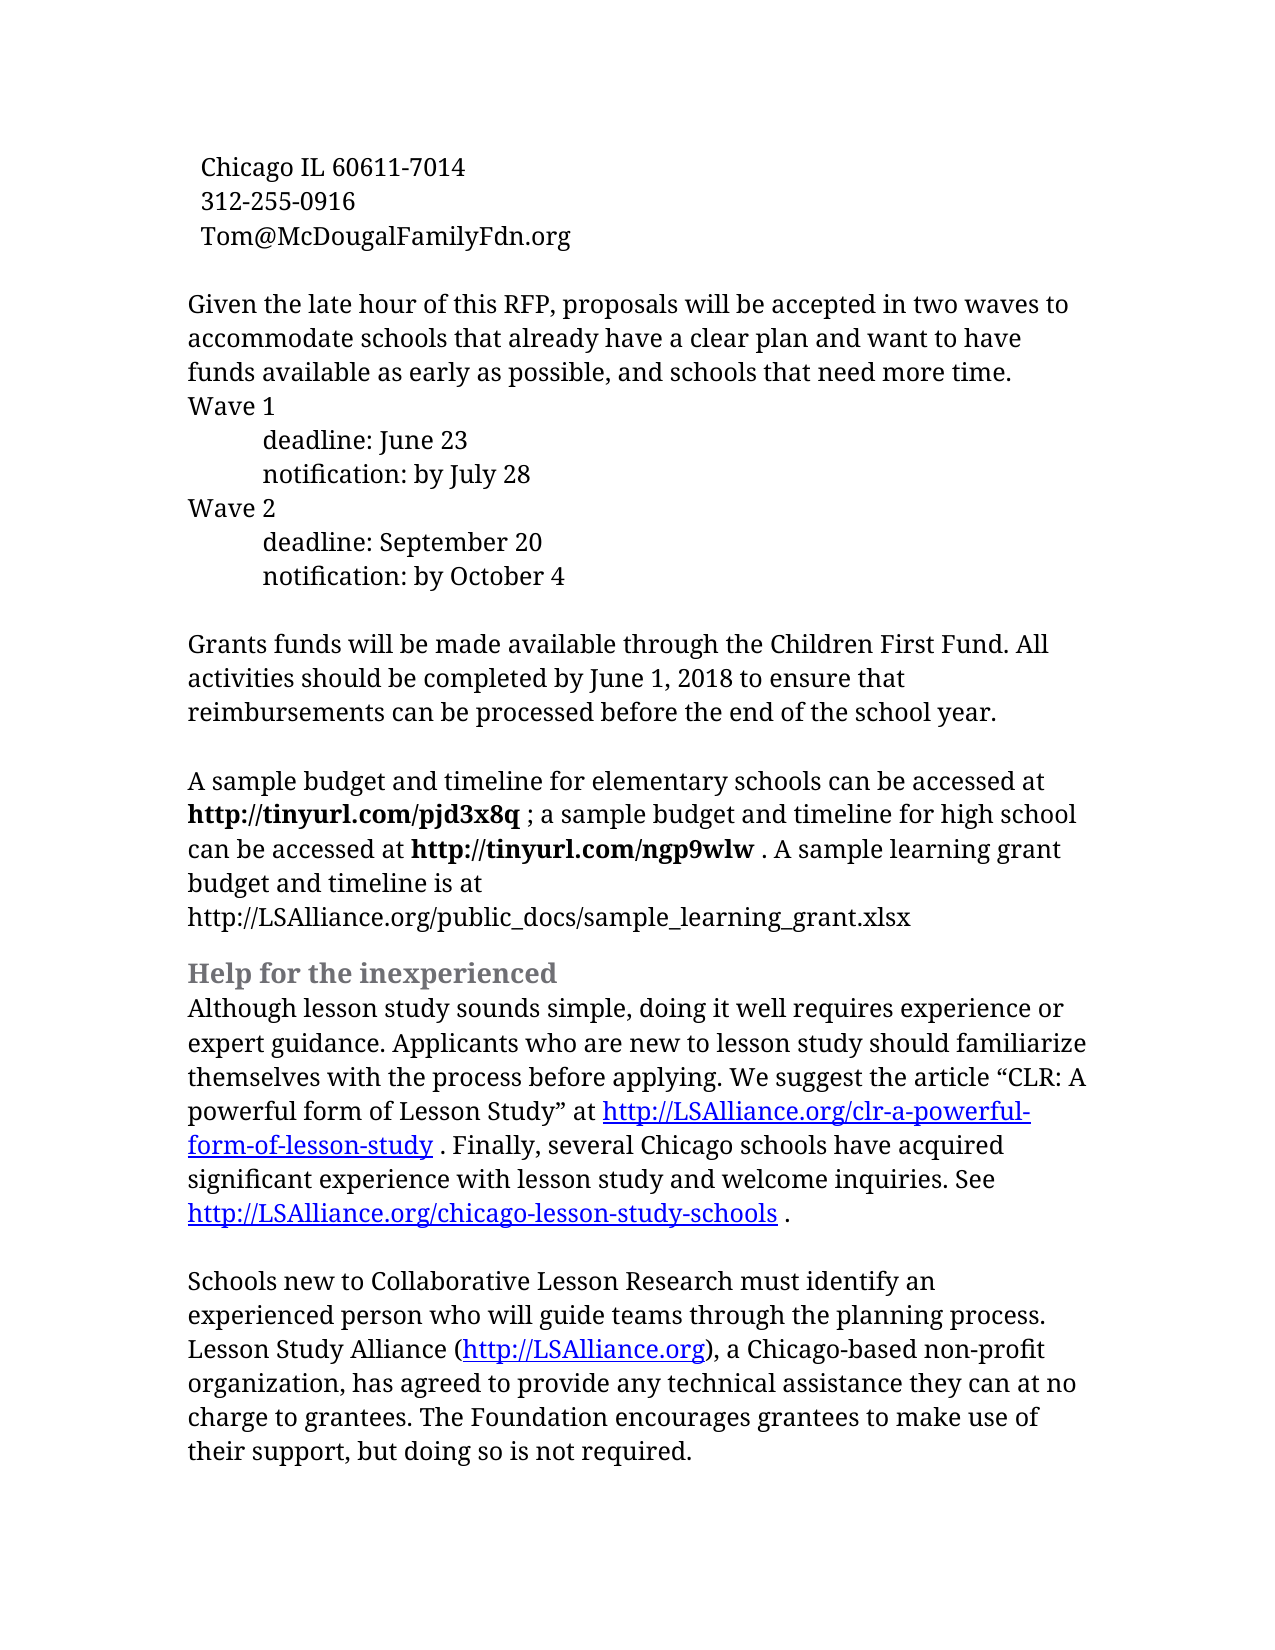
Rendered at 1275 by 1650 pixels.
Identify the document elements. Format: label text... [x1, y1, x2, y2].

text deadline: June 23 [187, 422, 1087, 457]
text notification: by October 4 [187, 559, 1087, 593]
text notification: by July 28 [187, 457, 1087, 491]
text Tom@McDougalFamilyFdn.org [187, 218, 1087, 252]
text deadline: September 20 [187, 525, 1087, 559]
text Although lesson study sounds simple, doing it well requires experience or expert guidance. Applicants who are new to lesson study should familiarize themselves with the process before applying. We suggest the article “CLR: A powerful form of Lesson Study” at http://LSAlliance.org/clr-a-powerful-form-of-lesson-study . Finally, several Chicago schools have acquired significant experience with lesson study and welcome inquiries. See http://LSAlliance.org/chicago-lesson-study-schools . [187, 991, 1087, 1229]
subtitle Help for the inexperienced [187, 954, 1087, 991]
text 312-255-0916 [187, 184, 1087, 218]
text Given the late hour of this RFP, proposals will be accepted in two waves to accommodate schools that already have a clear plan and want to have funds available as early as possible, and schools that need more time. [187, 286, 1087, 388]
text A sample budget and timeline for elementary schools can be accessed at http://tinyurl.com/pjd3x8q ; a sample budget and timeline for high school can be accessed at http://tinyurl.com/ngp9wlw . A sample learning grant budget and timeline is at http://LSAlliance.org/public_docs/sample_learning_grant.xlsx [187, 763, 1087, 933]
text Chicago IL 60611-7014 [187, 150, 1087, 184]
text Wave 2 [187, 491, 1087, 525]
text Wave 1 [187, 388, 1087, 422]
text Grants funds will be made available through the Children First Fund. All activities should be completed by June 1, 2018 to ensure that reimbursements can be processed before the end of the school year. [187, 627, 1087, 729]
text Schools new to Collaborative Lesson Research must identify an experienced person who will guide teams through the planning process. Lesson Study Alliance (http://LSAlliance.org), a Chicago-based non-profit organization, has agreed to provide any technical assistance they can at no charge to grantees. The Foundation encourages grantees to make use of their support, but doing so is not required. [187, 1264, 1087, 1468]
